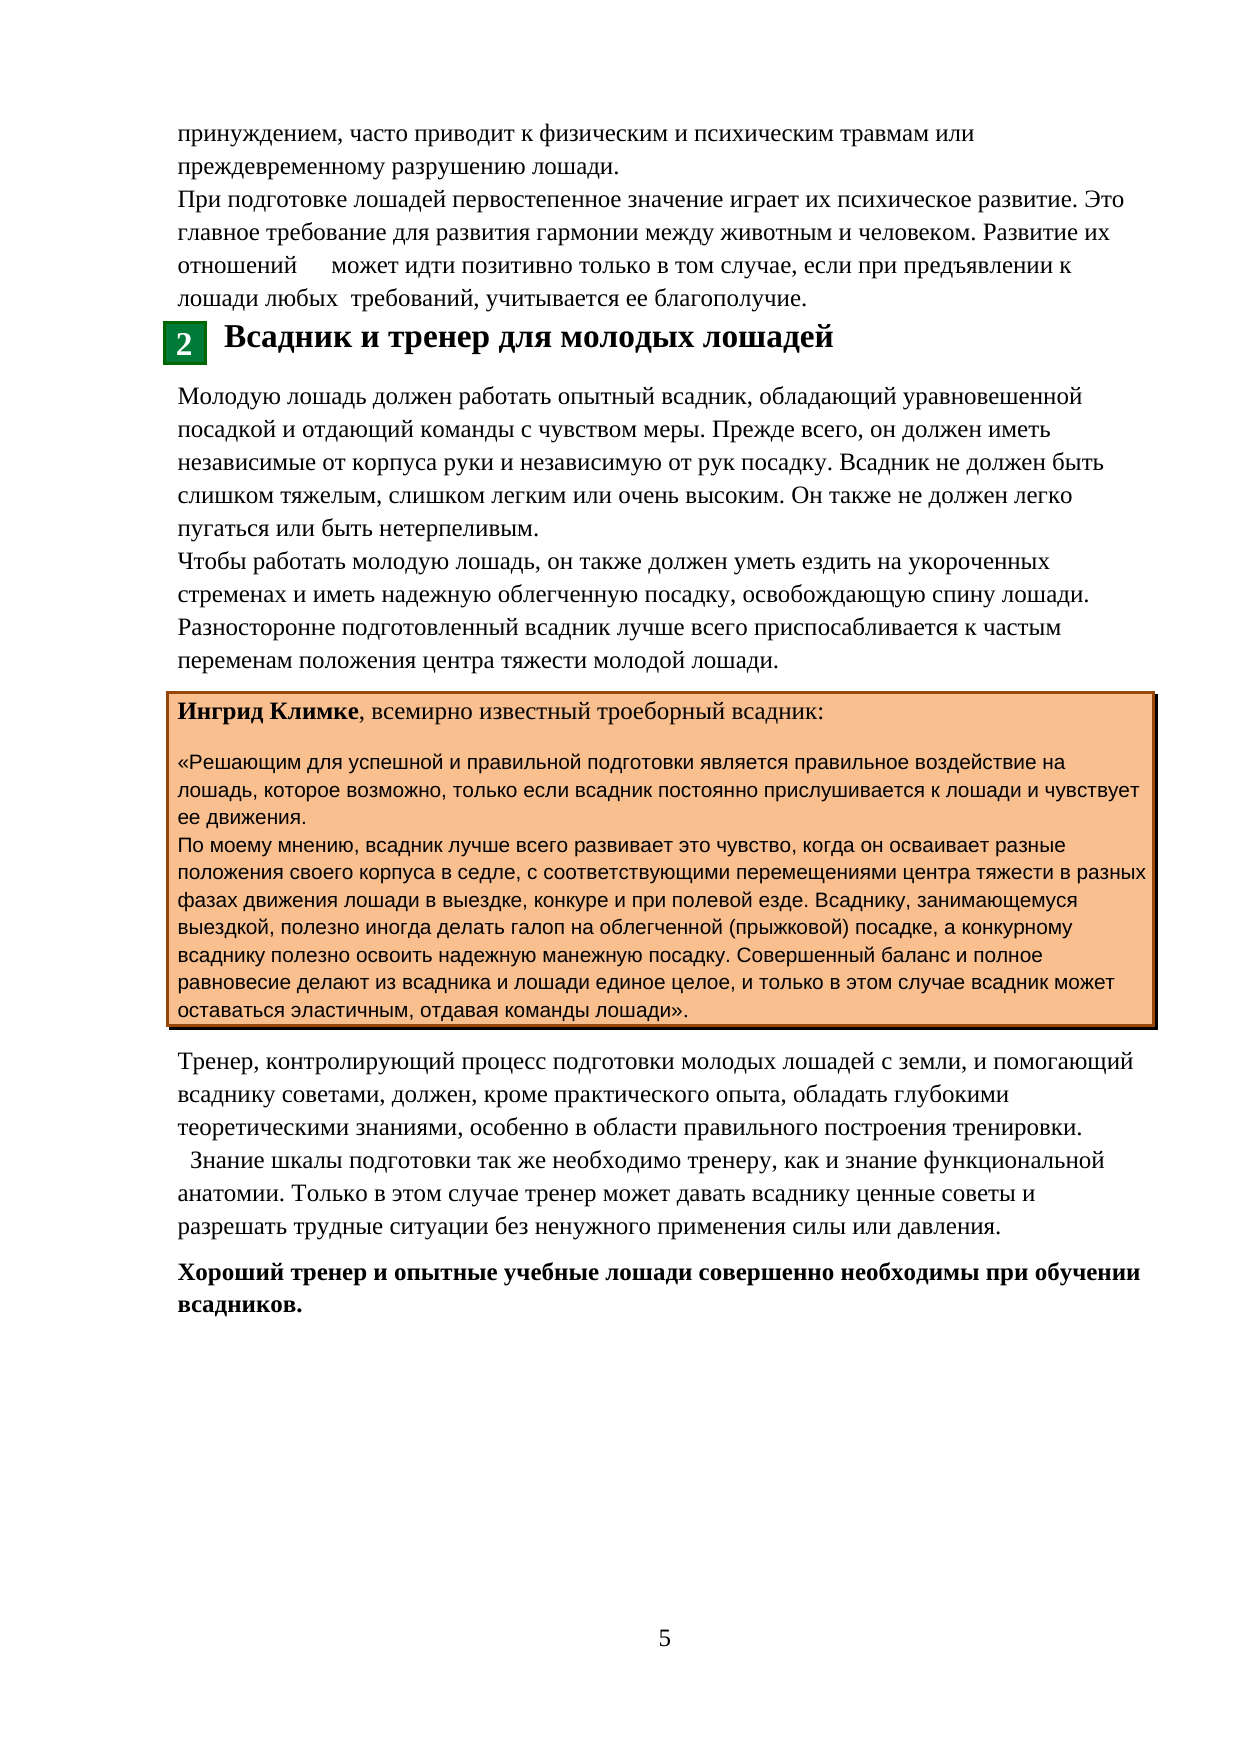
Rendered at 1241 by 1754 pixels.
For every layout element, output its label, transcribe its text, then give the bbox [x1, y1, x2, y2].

text По моему мнению, всадник лучше всего развивает это чувство, когда он осваивает разные положения своего корпуса в седле, с соответствующими перемещениями центра тяжести в разных фазах движения лошади в выездке, конкуре и при полевой езде. Всаднику, занимающемуся выездкой, полезно иногда делать галоп на облегченной (прыжковой) посадке, а конкурному всаднику полезно освоить надежную манежную посадку. Совершенный баланс и полное равновесие делают из всадника и лошади единое целое, и только в этом случае всадник может оставаться эластичным, отдавая команды лошади». [169, 827, 1152, 1024]
text Ингрид Климке, всемирно известный троеборный всадник: [169, 694, 1152, 725]
text Молодую лошадь должен работать опытный всадник, обладающий уравновешенной посадкой и отдающий команды с чувством меры. Прежде всего, он должен иметь независимые от корпуса руки и независимую от рук посадку. Всадник не должен быть слишком тяжелым, слишком легким или очень высоким. Он также не должен легко пугаться или быть нетерпеливым. [177, 381, 1152, 542]
text Знание шкалы подготовки так же необходимо тренеру, как и знание функциональной анатомии. Только в этом случае тренер может давать всаднику ценные советы и разрешать трудные ситуации без ненужного применения силы или давления. [177, 1145, 1152, 1240]
table_header 2 [166, 324, 204, 362]
text Тренер, контролирующий процесс подготовки молодых лошадей с земли, и помогающий всаднику советами, должен, кроме практического опыта, обладать глубокими теоретическими знаниями, особенно в области правильного построения тренировки. [177, 1046, 1152, 1141]
text Хороший тренер и опытные учебные лошади совершенно необходимы при обучении всадников. [177, 1257, 1152, 1318]
text Всадник и тренер для молодых лошадей [177, 316, 1152, 354]
text Чтобы работать молодую лошадь, он также должен уметь ездить на укороченных стременах и иметь надежную облегченную посадку, освобождающую спину лошади. Разносторонне подготовленный всадник лучше всего приспосабливается к частым переменам положения центра тяжести молодой лошади. [177, 546, 1152, 674]
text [177, 118, 1152, 180]
text «Решающим для успешной и правильной подготовки является правильное воздействие на лошадь, которое возможно, только если всадник постоянно прислушивается к лошади и чувствует ее движения. [169, 745, 1152, 827]
text При подготовке лошадей первостепенное значение играет их психическое развитие. Это главное требование для развития гармонии между животным и человеком. Развитие их отношений может идти позитивно только в том случае, если при предъявлении к лошади любых требований, учитывается ее благополучие. [177, 184, 1152, 312]
